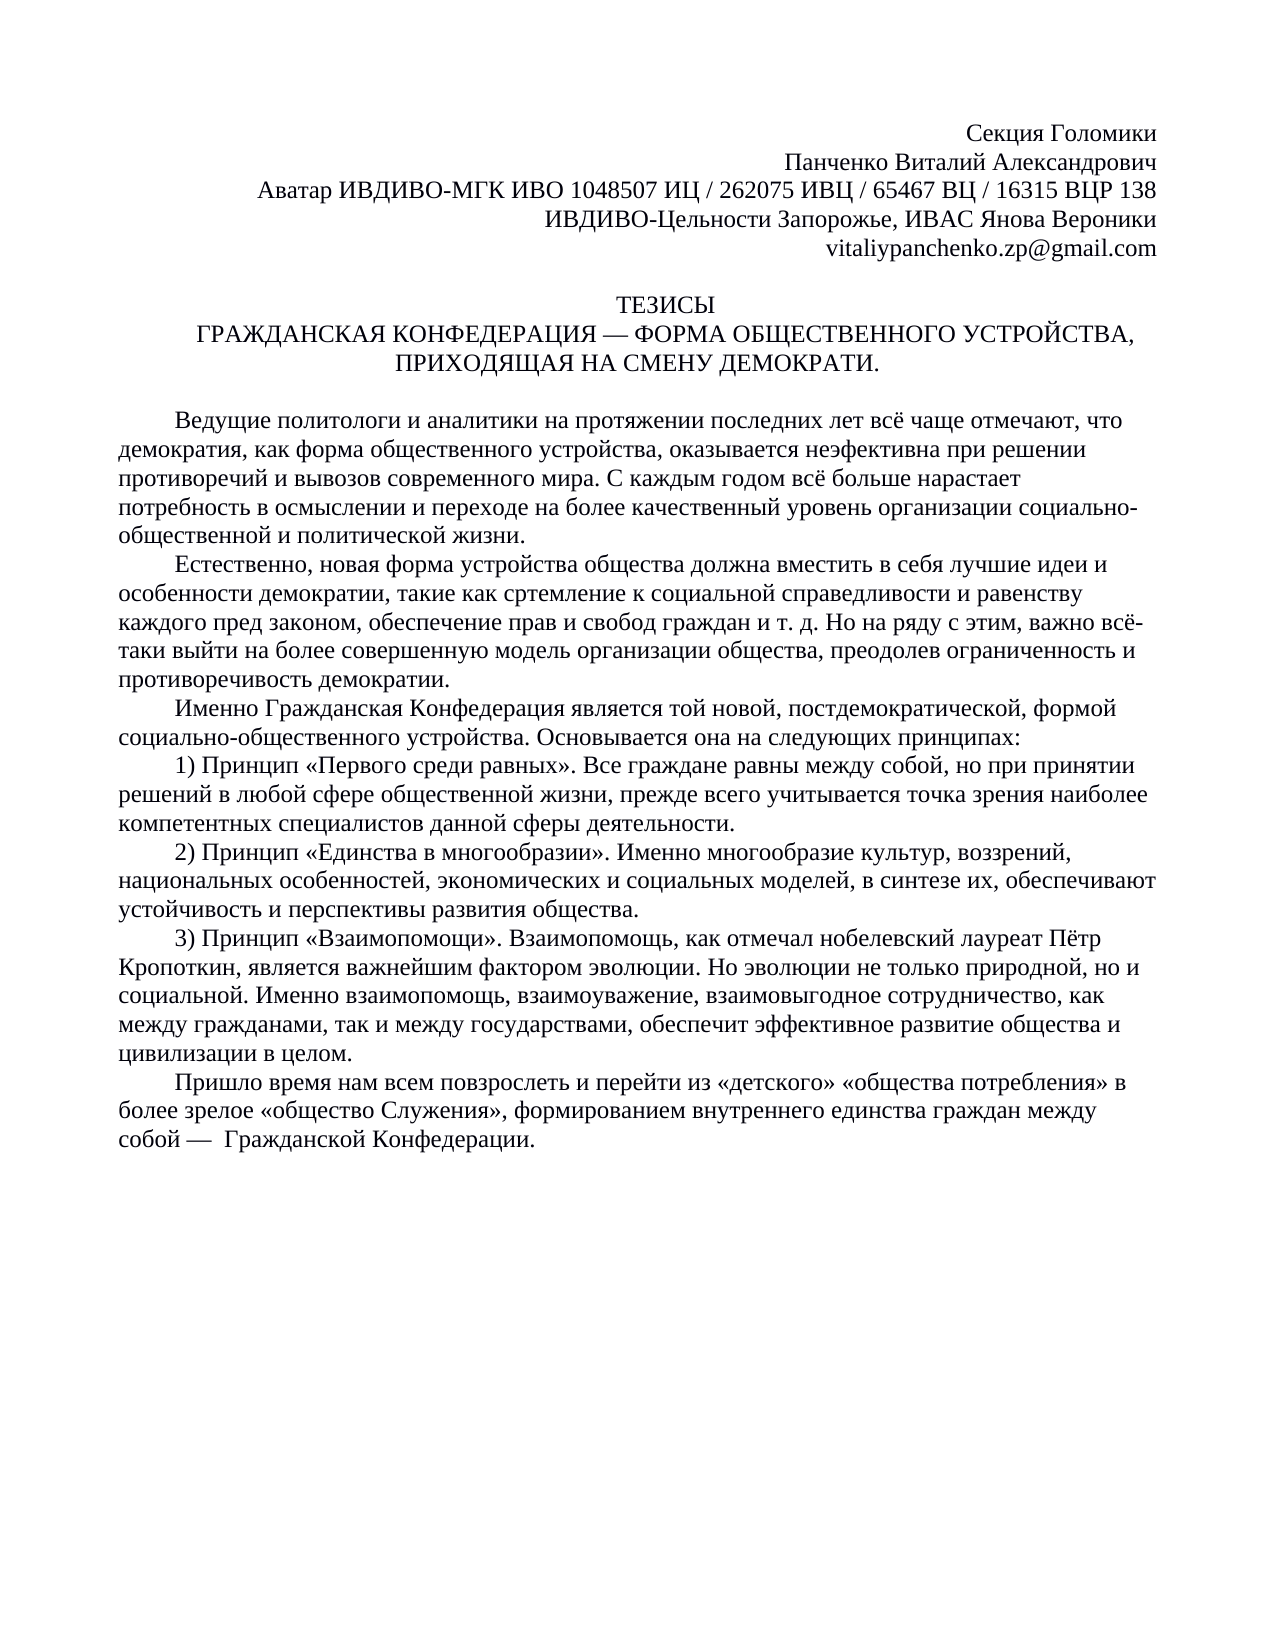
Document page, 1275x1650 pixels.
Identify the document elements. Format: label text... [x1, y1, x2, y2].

text 3) Принцип «Взаимопомощи». Взаимопомощь, как отмечал нобелевский лауреат Пётр Кропоткин, является важнейшим фактором эволюции. Но эволюции не только природной, но и социальной. Именно взаимопомощь, взаимоуважение, взаимовыгодное сотрудничество, как между гражданами, так и между государствами, обеспечит эффективное развитие общества и цивилизации в целом. [118, 923, 1157, 1067]
text Ведущие политологи и аналитики на протяжении последних лет всё чаще отмечают, что демократия, как форма общественного устройства, оказывается неэфективна при решении противоречий и вывозов современного мира. С каждым годом всё больше нарастает потребность в осмыслении и переходе на более качественный уровень организации социально-общественной и политической жизни. [118, 406, 1157, 549]
text Именно Гражданская Конфедерация является той новой, постдемократической, формой социально-общественного устройства. Основывается она на следующих принципах: [118, 693, 1157, 751]
text Пришло время нам всем повзрослеть и перейти из «детского» «общества потребления» в более зрелое «общество Служения», формированием внутреннего единства граждан между собой — Гражданской Конфедерации. [118, 1067, 1157, 1153]
text Панченко Виталий Александрович [118, 147, 1157, 176]
text Аватар ИВДИВО-МГК ИВО 1048507 ИЦ / 262075 ИВЦ / 65467 ВЦ / 16315 ВЦР 138 ИВДИВО-Цельности Запорожье, ИВАС Янова Вероники [118, 176, 1157, 233]
text Секция Голомики [118, 118, 1157, 147]
text 2) Принцип «Единства в многообразии». Именно многообразие культур, воззрений, национальных особенностей, экономических и социальных моделей, в синтезе их, обеспечивают устойчивость и перспективы развития общества. [118, 837, 1157, 923]
text ТЕЗИСЫ [118, 291, 1157, 319]
text 1) Принцип «Первого среди равных». Все граждане равны между собой, но при принятии решений в любой сфере общественной жизни, прежде всего учитывается точка зрения наиболее компетентных специалистов данной сферы деятельности. [118, 751, 1157, 837]
text ГРАЖДАНСКАЯ КОНФЕДЕРАЦИЯ — ФОРМА ОБЩЕСТВЕННОГО УСТРОЙСТВА, ПРИХОДЯЩАЯ НА СМЕНУ ДЕМОКРАТИ. [118, 319, 1157, 377]
text vitaliypanchenko.zp@gmail.com [118, 233, 1157, 262]
text Естественно, новая форма устройства общества должна вместить в себя лучшие идеи и особенности демократии, такие как сртемление к социальной справедливости и равенству каждого пред законом, обеспечение прав и свобод граждан и т. д. Но на ряду с этим, важно всё-таки выйти на более совершенную модель организации общества, преодолев ограниченность и противоречивость демократии. [118, 549, 1157, 693]
